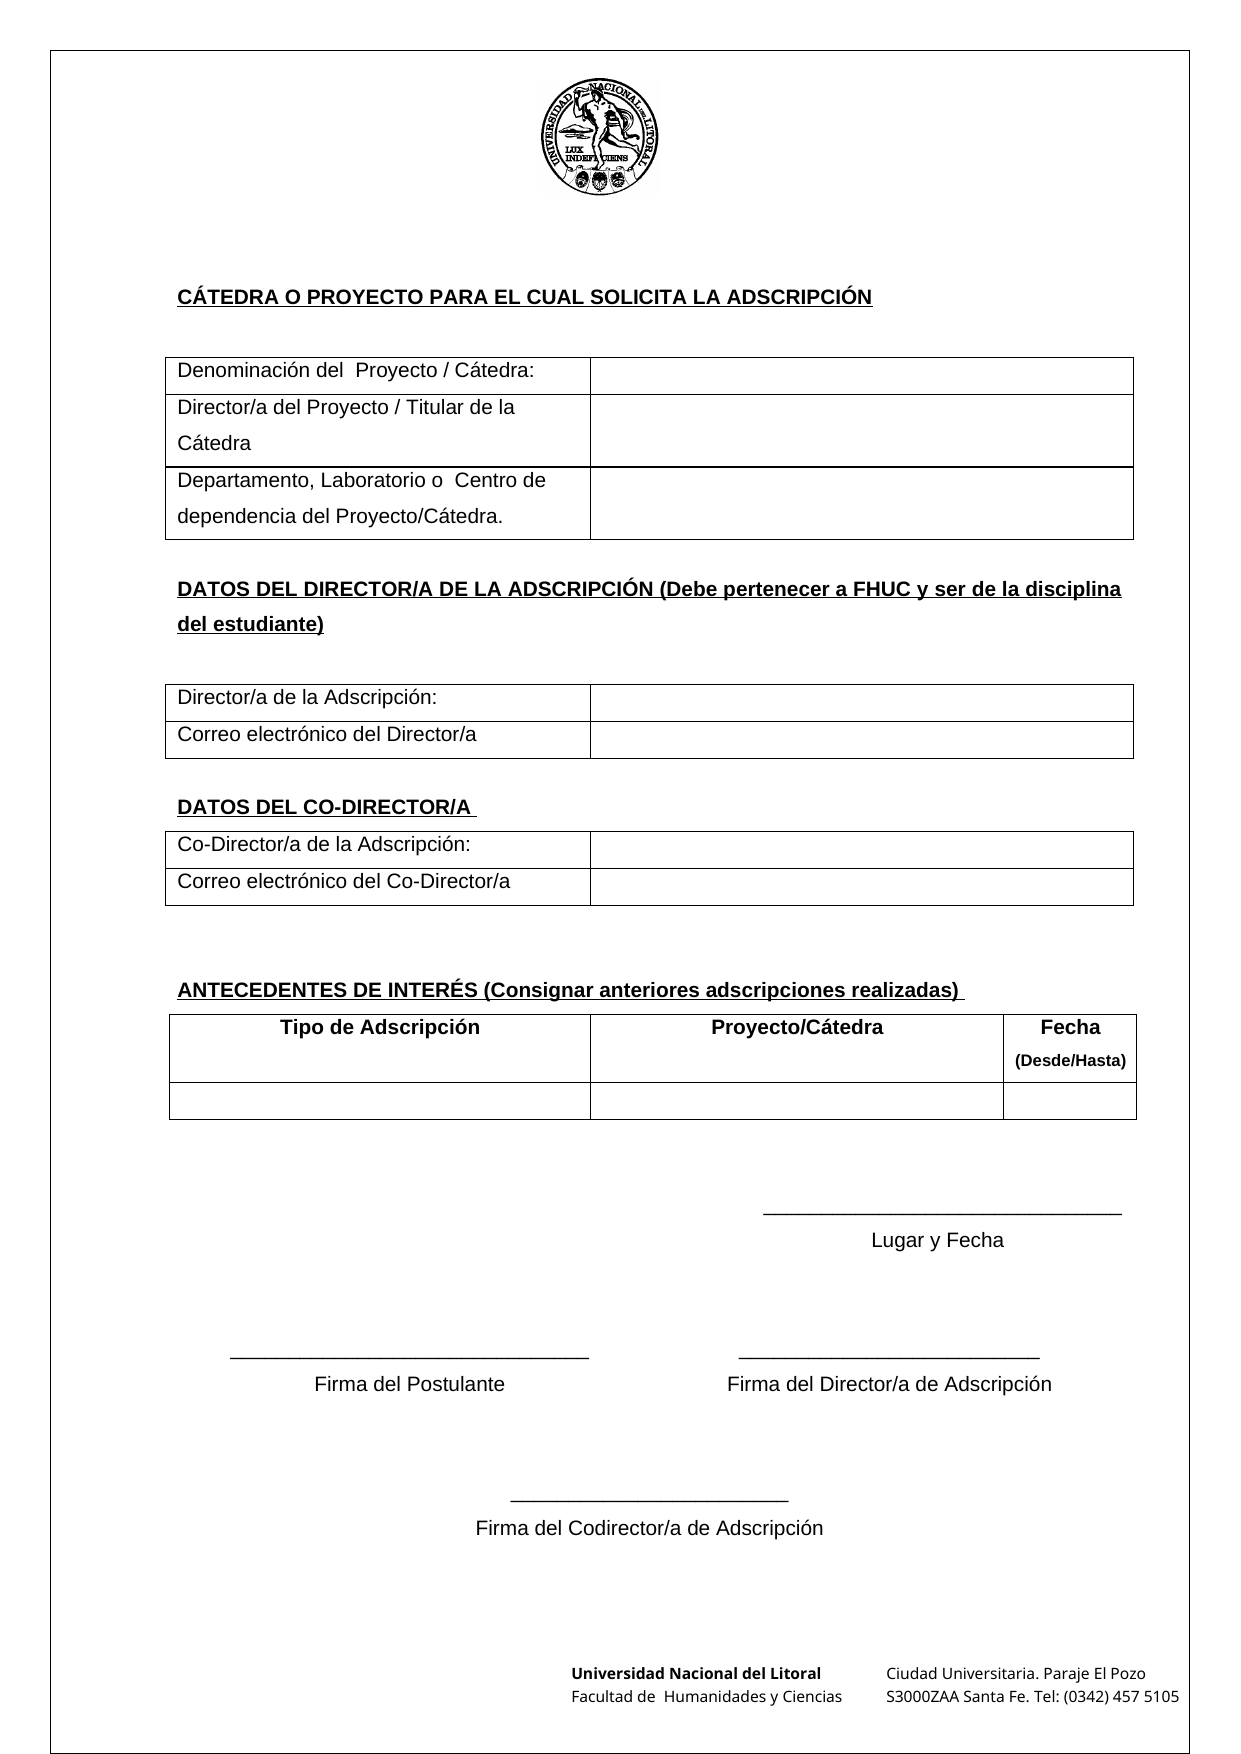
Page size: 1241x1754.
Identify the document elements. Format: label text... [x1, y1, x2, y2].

table_cell [591, 395, 1133, 466]
table_cell [591, 468, 1133, 539]
table_cell Departamento, Laboratorio o Centro de dependencia del Proyecto/Cátedra. [166, 468, 590, 539]
table_header [591, 832, 1133, 868]
text CÁTEDRA O PROYECTO PARA EL CUAL SOLICITA LA ADSCRIPCIÓN [177, 285, 1122, 309]
table_header _______________________________ Firma del Postulante [170, 1300, 649, 1407]
text ANTECEDENTES DE INTERÉS (Consignar anteriores adscripciones realizadas) [177, 978, 1122, 1002]
table_header Director/a de la Adscripción: [166, 685, 590, 721]
table_header __________________________ Firma del Director/a de Adscripción [650, 1300, 1129, 1407]
table_header Co-Director/a de la Adscripción: [166, 832, 590, 868]
table_cell [170, 1083, 590, 1119]
table_header Denominación del Proyecto / Cátedra: [166, 358, 590, 393]
table_header Tipo de Adscripción [170, 1015, 590, 1082]
table_cell Director/a del Proyecto / Titular de la Cátedra [166, 395, 590, 466]
text DATOS DEL CO-DIRECTOR/A [177, 795, 1122, 819]
table_cell [1004, 1083, 1136, 1119]
text DATOS DEL DIRECTOR/A DE LA ADSCRIPCIÓN (Debe pertenecer a FHUC y ser de la disciplina del estudiante) [177, 598, 1122, 636]
picture [539, 76, 660, 197]
table_header Proyecto/Cátedra [591, 1015, 1003, 1082]
text Lugar y Fecha [177, 1228, 1004, 1252]
table_cell ________________________ Firma del Codirector/a de Adscripción [170, 1408, 1129, 1551]
table_header [591, 358, 1133, 393]
table_cell [591, 869, 1133, 905]
table_cell [591, 722, 1133, 758]
table_header Fecha (Desde/Hasta) [1004, 1015, 1136, 1082]
text DATOS DEL DIRECTOR/A DE LA ADSCRIPCIÓN (Debe pertenecer a FHUC y ser de la disciplina del estudiante) [177, 576, 1122, 597]
table_cell Correo electrónico del Director/a [166, 722, 590, 758]
table_cell Correo electrónico del Co-Director/a [166, 869, 590, 905]
table_cell [591, 1083, 1003, 1119]
text _______________________________ [177, 1192, 1122, 1216]
table_header [591, 685, 1133, 721]
